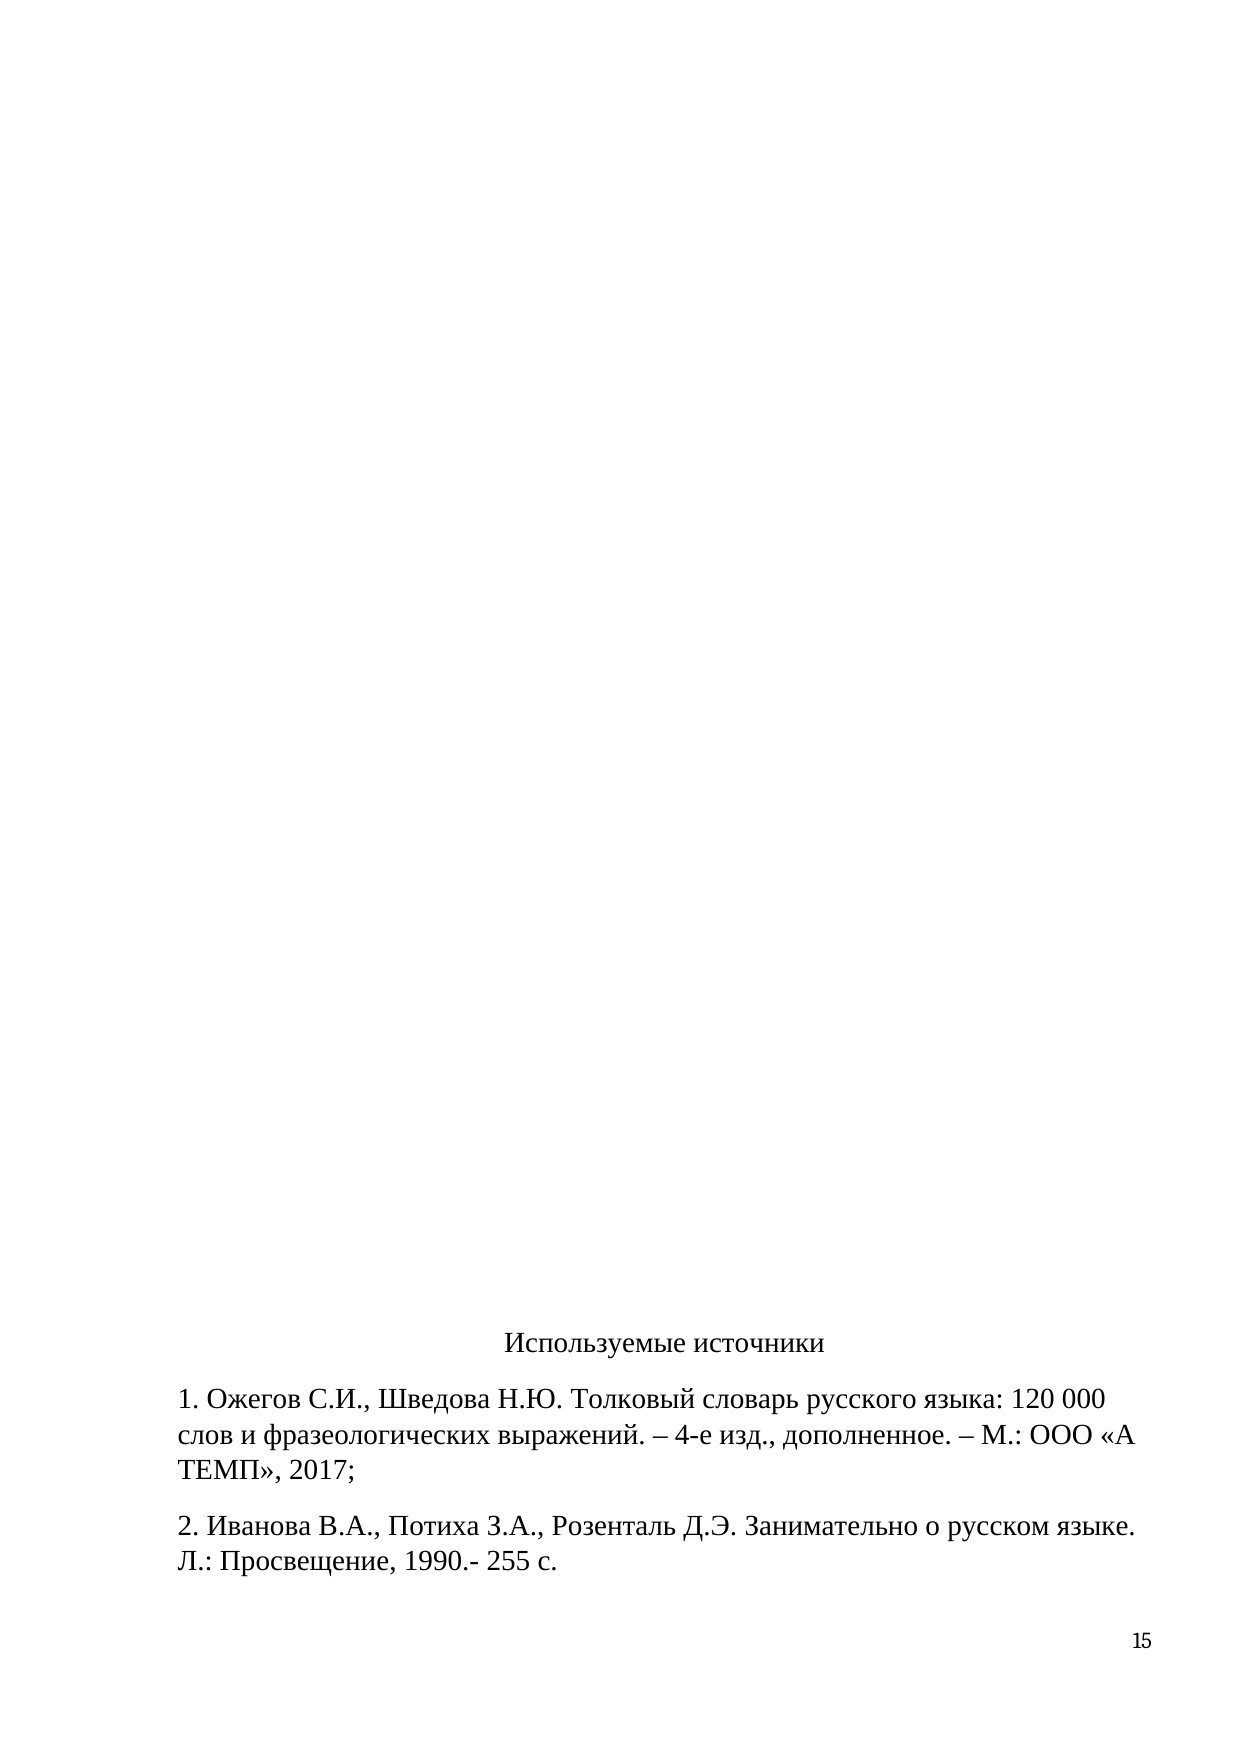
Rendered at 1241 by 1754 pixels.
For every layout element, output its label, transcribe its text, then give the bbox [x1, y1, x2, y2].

text 2. Иванова В.А., Потиха З.А., Розенталь Д.Э. Занимательно о русском языке. Л.: Просвещение, 1990.- 255 с. [177, 1508, 1152, 1577]
text Используемые источники [177, 1326, 1152, 1359]
text 1. Ожегов С.И., Шведова Н.Ю. Толковый словарь русского языка: 120 000 слов и фразеологических выражений. – 4-е изд., дополненное. – М.: ООО «А ТЕМП», 2017; [177, 1382, 1152, 1486]
